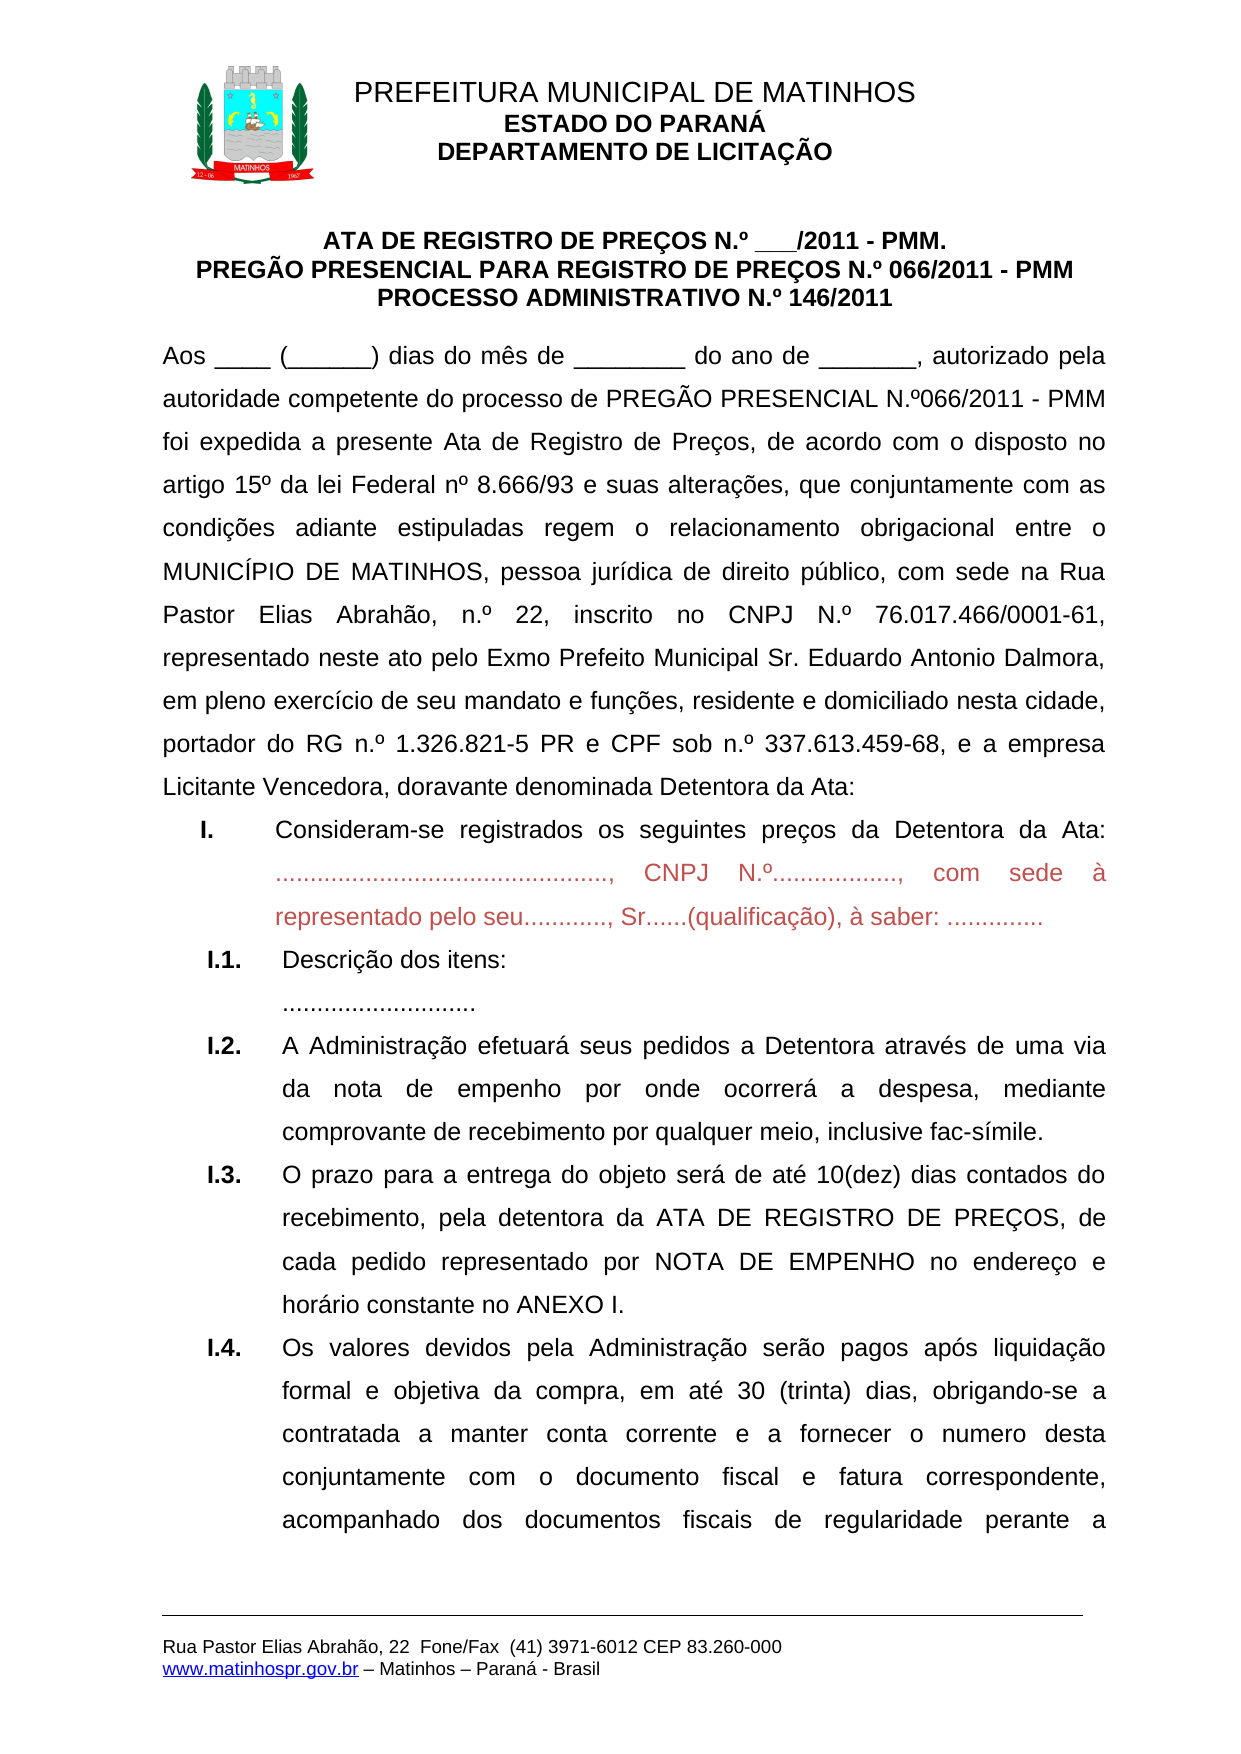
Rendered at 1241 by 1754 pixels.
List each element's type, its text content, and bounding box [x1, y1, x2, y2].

text ATA DE REGISTRO DE PREÇOS N.º ___/2011 - PMM. [162, 226, 1107, 255]
list O prazo para a entrega do objeto será de até 10(dez) dias contados do recebimento, pela detentora da ATA DE REGISTRO DE PREÇOS, de cada pedido representado por NOTA DE EMPENHO no endereço e horário constante no ANEXO I. [207, 1160, 1107, 1318]
list Descrição dos itens: [207, 945, 1107, 973]
text PROCESSO ADMINISTRATIVO N.º 146/2011 [162, 283, 1107, 312]
picture [191, 66, 314, 184]
list Consideram-se registrados os seguintes preços da Detentora da Ata: ................................................, CNPJ N.º.................., com sede à representado pelo seu............, Sr......(qualificação), à saber: .............. [200, 815, 1107, 930]
list A Administração efetuará seus pedidos a Detentora através de uma via da nota de empenho por onde ocorrerá a despesa, mediante comprovante de recebimento por qualquer meio, inclusive fac-símile. [207, 1031, 1107, 1146]
text ............................ [282, 988, 1107, 1017]
text PREGÃO PRESENCIAL PARA REGISTRO DE PREÇOS N.º 066/2011 - PMM [162, 255, 1107, 283]
text Aos ____ (______) dias do mês de ________ do ano de _______, autorizado pela autoridade competente do processo de PREGÃO PRESENCIAL N.º066/2011 - PMM foi expedida a presente Ata de Registro de Preços, de acordo com o disposto no artigo 15º da lei Federal nº 8.666/93 e suas alterações, que conjuntamente com as condições adiante estipuladas regem o relacionamento obrigacional entre o MUNICÍPIO DE MATINHOS, pessoa jurídica de direito público, com sede na Rua Pastor Elias Abrahão, n.º 22, inscrito no CNPJ N.º 76.017.466/0001-61, representado neste ato pelo Exmo Prefeito Municipal Sr. Eduardo Antonio Dalmora, em pleno exercício de seu mandato e funções, residente e domiciliado nesta cidade, portador do RG n.º 1.326.821-5 PR e CPF sob n.º 337.613.459-68, e a empresa Licitante Vencedora, doravante denominada Detentora da Ata: [162, 341, 1107, 801]
